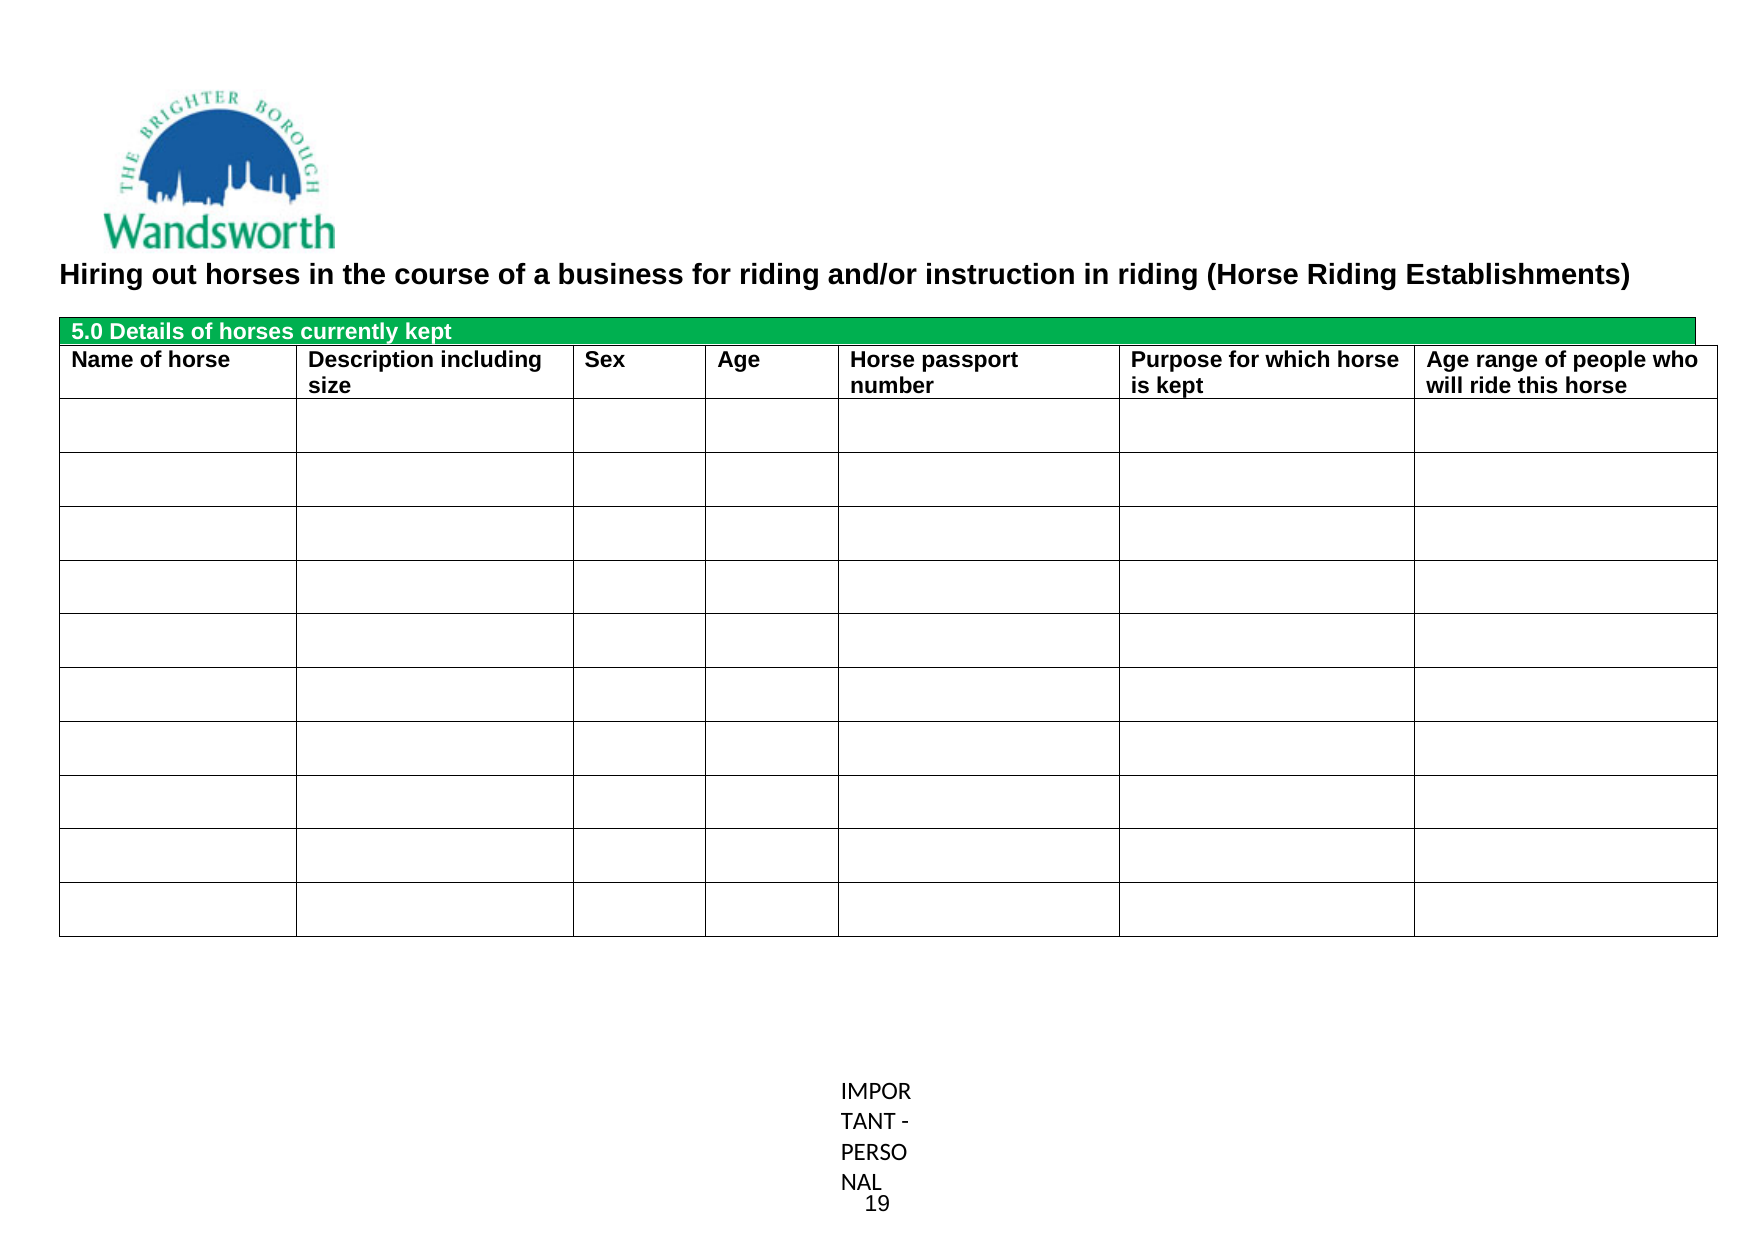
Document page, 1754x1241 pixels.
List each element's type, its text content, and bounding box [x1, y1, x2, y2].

table_cell Age [706, 346, 838, 398]
table_cell [839, 507, 1119, 559]
table_cell [60, 776, 296, 828]
table_cell [297, 883, 573, 936]
table_cell [706, 883, 838, 936]
table_cell [706, 561, 838, 613]
table_cell Purpose for which horse is kept [1120, 346, 1414, 398]
table_cell [1415, 722, 1717, 774]
table_cell [839, 776, 1119, 828]
picture [103, 52, 335, 257]
table_cell [297, 829, 573, 882]
table_cell [1120, 561, 1414, 613]
table_cell [574, 561, 705, 613]
table_cell Name of horse [60, 346, 296, 398]
table_cell [1415, 614, 1717, 667]
table_cell [297, 399, 573, 452]
table_cell [574, 776, 705, 828]
table_cell [574, 453, 705, 506]
table_cell [574, 668, 705, 721]
table_cell [297, 722, 573, 774]
text Hiring out horses in the course of a business for riding and/or instruction in riding (Horse Riding Establishments) [59, 257, 1695, 291]
table_cell [706, 722, 838, 774]
table_header 5.0 Details of horses currently kept [60, 318, 1695, 344]
table_cell [1415, 883, 1717, 936]
table_cell [297, 507, 573, 559]
table_cell Sex [574, 346, 705, 398]
table_cell Horse passport number [839, 346, 1119, 398]
table_cell [706, 668, 838, 721]
table_cell [60, 883, 296, 936]
table_cell [574, 722, 705, 774]
table_cell Age range of people who will ride this horse [1415, 346, 1717, 398]
table_cell [706, 507, 838, 559]
table_cell [706, 776, 838, 828]
table_cell [839, 883, 1119, 936]
table_cell [297, 668, 573, 721]
table_cell [574, 829, 705, 882]
table_cell [574, 883, 705, 936]
table_cell [1120, 453, 1414, 506]
table_cell [706, 829, 838, 882]
table_cell [706, 453, 838, 506]
table_cell [1120, 399, 1414, 452]
table_cell [1415, 668, 1717, 721]
table_cell [297, 561, 573, 613]
table_cell [1415, 776, 1717, 828]
table_cell [1120, 507, 1414, 559]
table_cell [60, 614, 296, 667]
table_cell [706, 399, 838, 452]
table_cell [60, 561, 296, 613]
table_cell [1120, 614, 1414, 667]
table_cell [1120, 668, 1414, 721]
table_cell [297, 776, 573, 828]
table_cell [574, 507, 705, 559]
table_cell [1415, 561, 1717, 613]
table_cell [297, 614, 573, 667]
table_cell [839, 722, 1119, 774]
table_cell [60, 829, 296, 882]
table_cell [60, 399, 296, 452]
table_cell [297, 453, 573, 506]
table_cell [706, 614, 838, 667]
table_cell [839, 453, 1119, 506]
table_cell [1120, 722, 1414, 774]
table_cell [1120, 883, 1414, 936]
table_cell [839, 829, 1119, 882]
table_cell Description including size [297, 346, 573, 398]
table_cell [60, 453, 296, 506]
table_cell [1415, 399, 1717, 452]
table_cell [1120, 776, 1414, 828]
table_cell [574, 399, 705, 452]
table_cell [574, 614, 705, 667]
table_cell [839, 399, 1119, 452]
table_cell [839, 668, 1119, 721]
table_cell [60, 668, 296, 721]
table_cell [839, 561, 1119, 613]
table_cell [1415, 507, 1717, 559]
table_cell [1120, 829, 1414, 882]
table_cell [60, 722, 296, 774]
table_cell [1415, 453, 1717, 506]
table_cell [60, 507, 296, 559]
table_cell [839, 614, 1119, 667]
table_cell [1415, 829, 1717, 882]
